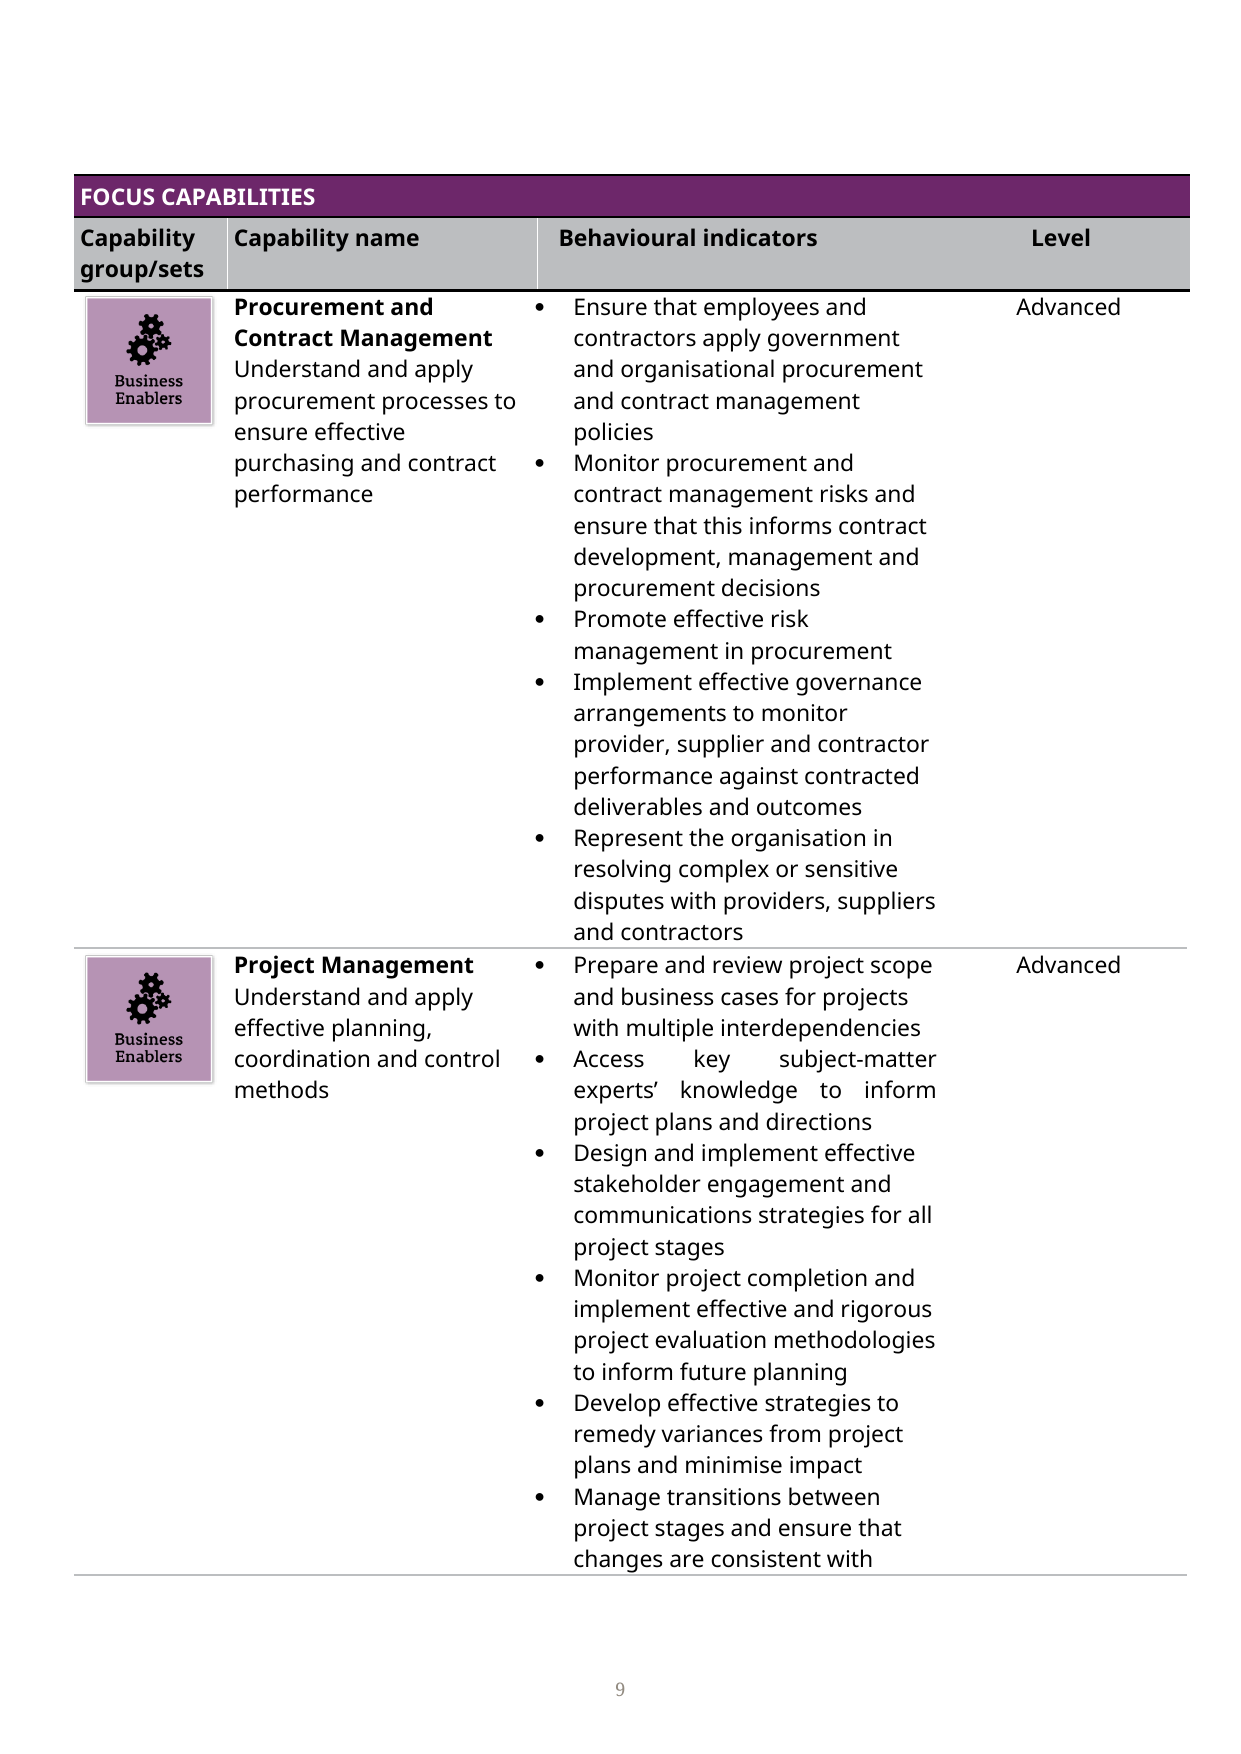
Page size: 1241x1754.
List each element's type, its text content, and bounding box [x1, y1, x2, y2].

table_cell Advanced [1010, 949, 1187, 1574]
table_cell Level [1025, 218, 1190, 289]
table_cell Procurement and Contract Management Understand and apply procurement processes to ensure effective purchasing and contract performance [228, 292, 530, 947]
table_cell Advanced [1010, 292, 1187, 947]
table_cell Capability name [228, 218, 537, 289]
picture [79, 291, 219, 431]
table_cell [228, 949, 530, 1574]
table_cell [74, 292, 227, 947]
table_cell Ensure that employees and contractors apply government and organisational procurement and contract management policies Monitor procurement and contract management risks and ensure that this informs contract development, management and procurement decisions Promote effective risk management in procurement Implement effective governance arrangements to monitor provider, supplier and contractor performance against contracted deliverables and outcomes Represent the organisation in resolving complex or sensitive disputes with providers, suppliers and contractors [530, 292, 1010, 947]
table_cell Capability group/sets [74, 218, 227, 289]
table_cell [538, 218, 552, 289]
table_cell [530, 949, 1010, 1574]
table_cell [74, 949, 227, 1574]
picture [79, 949, 219, 1089]
table_cell Behavioural indicators [552, 218, 1025, 289]
table_header FOCUS CAPABILITIES [74, 176, 1190, 216]
